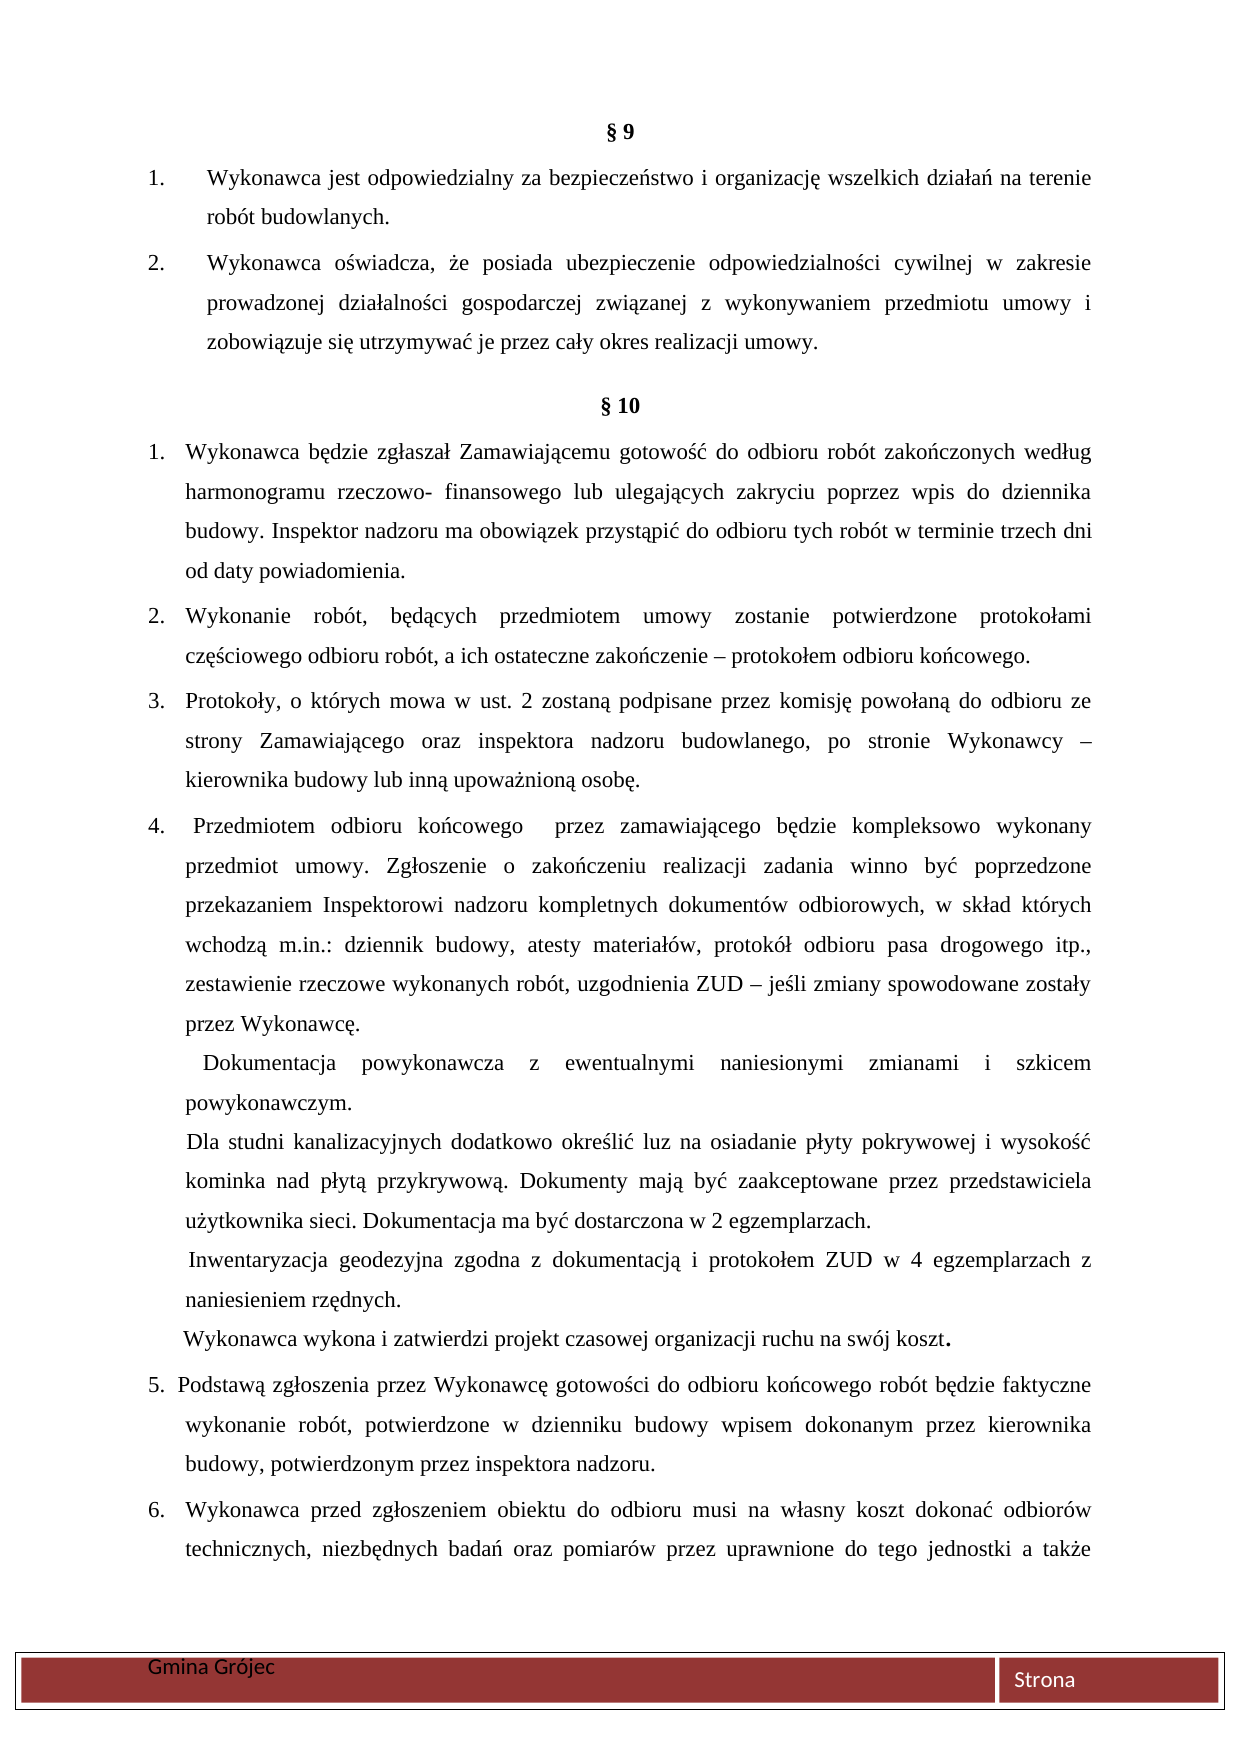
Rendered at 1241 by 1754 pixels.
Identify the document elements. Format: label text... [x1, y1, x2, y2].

text Inwentaryzacja geodezyjna zgodna z dokumentacją i protokołem ZUD w 4 egzemplarzach z naniesieniem rzędnych. [148, 1247, 1093, 1312]
text Wykonawca wykona i zatwierdzi projekt czasowej organizacji ruchu na swój koszt. [148, 1326, 1093, 1352]
list Przedmiotem odbioru końcowego przez zamawiającego będzie kompleksowo wykonany przedmiot umowy. Zgłoszenie o zakończeniu realizacji zadania winno być poprzedzone przekazaniem Inspektorowi nadzoru kompletnych dokumentów odbiorowych, w skład których wchodzą m.in.: dziennik budowy, atesty materiałów, protokół odbioru pasa drogowego itp., zestawienie rzeczowe wykonanych robót, uzgodnienia ZUD – jeśli zmiany spowodowane zostały przez Wykonawcę. [148, 812, 1093, 1036]
text Dokumentacja powykonawcza z ewentualnymi naniesionymi zmianami i szkicem powykonawczym. [148, 1049, 1093, 1115]
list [148, 1496, 1093, 1562]
list Wykonawca oświadcza, że posiada ubezpieczenie odpowiedzialności cywilnej w zakresie prowadzonej działalności gospodarczej związanej z wykonywaniem przedmiotu umowy i zobowiązuje się utrzymywać je przez cały okres realizacji umowy. [148, 249, 1093, 354]
list Wykonawca będzie zgłaszał Zamawiającemu gotowość do odbioru robót zakończonych według harmonogramu rzeczowo- finansowego lub ulegających zakryciu poprzez wpis do dziennika budowy. Inspektor nadzoru ma obowiązek przystąpić do odbioru tych robót w terminie trzech dni od daty powiadomienia. [148, 438, 1093, 583]
text § 10 [148, 392, 1093, 419]
list Protokoły, o których mowa w ust. 2 zostaną podpisane przez komisję powołaną do odbioru ze strony Zamawiającego oraz inspektora nadzoru budowlanego, po stronie Wykonawcy – kierownika budowy lub inną upoważnioną osobę. [148, 688, 1093, 793]
text Dla studni kanalizacyjnych dodatkowo określić luz na osiadanie płyty pokrywowej i wysokość kominka nad płytą przykrywową. Dokumenty mają być zaakceptowane przez przedstawiciela użytkownika sieci. Dokumentacja ma być dostarczona w 2 egzemplarzach. [148, 1128, 1093, 1233]
list Podstawą zgłoszenia przez Wykonawcę gotowości do odbioru końcowego robót będzie faktyczne wykonanie robót, potwierdzone w dzienniku budowy wpisem dokonanym przez kierownika budowy, potwierdzonym przez inspektora nadzoru. [148, 1371, 1093, 1477]
text § 9 [148, 118, 1093, 144]
list Wykonanie robót, będących przedmiotem umowy zostanie potwierdzone protokołami częściowego odbioru robót, a ich ostateczne zakończenie – protokołem odbioru końcowego. [148, 602, 1093, 668]
list Wykonawca jest odpowiedzialny za bezpieczeństwo i organizację wszelkich działań na terenie robót budowlanych. [148, 164, 1093, 230]
